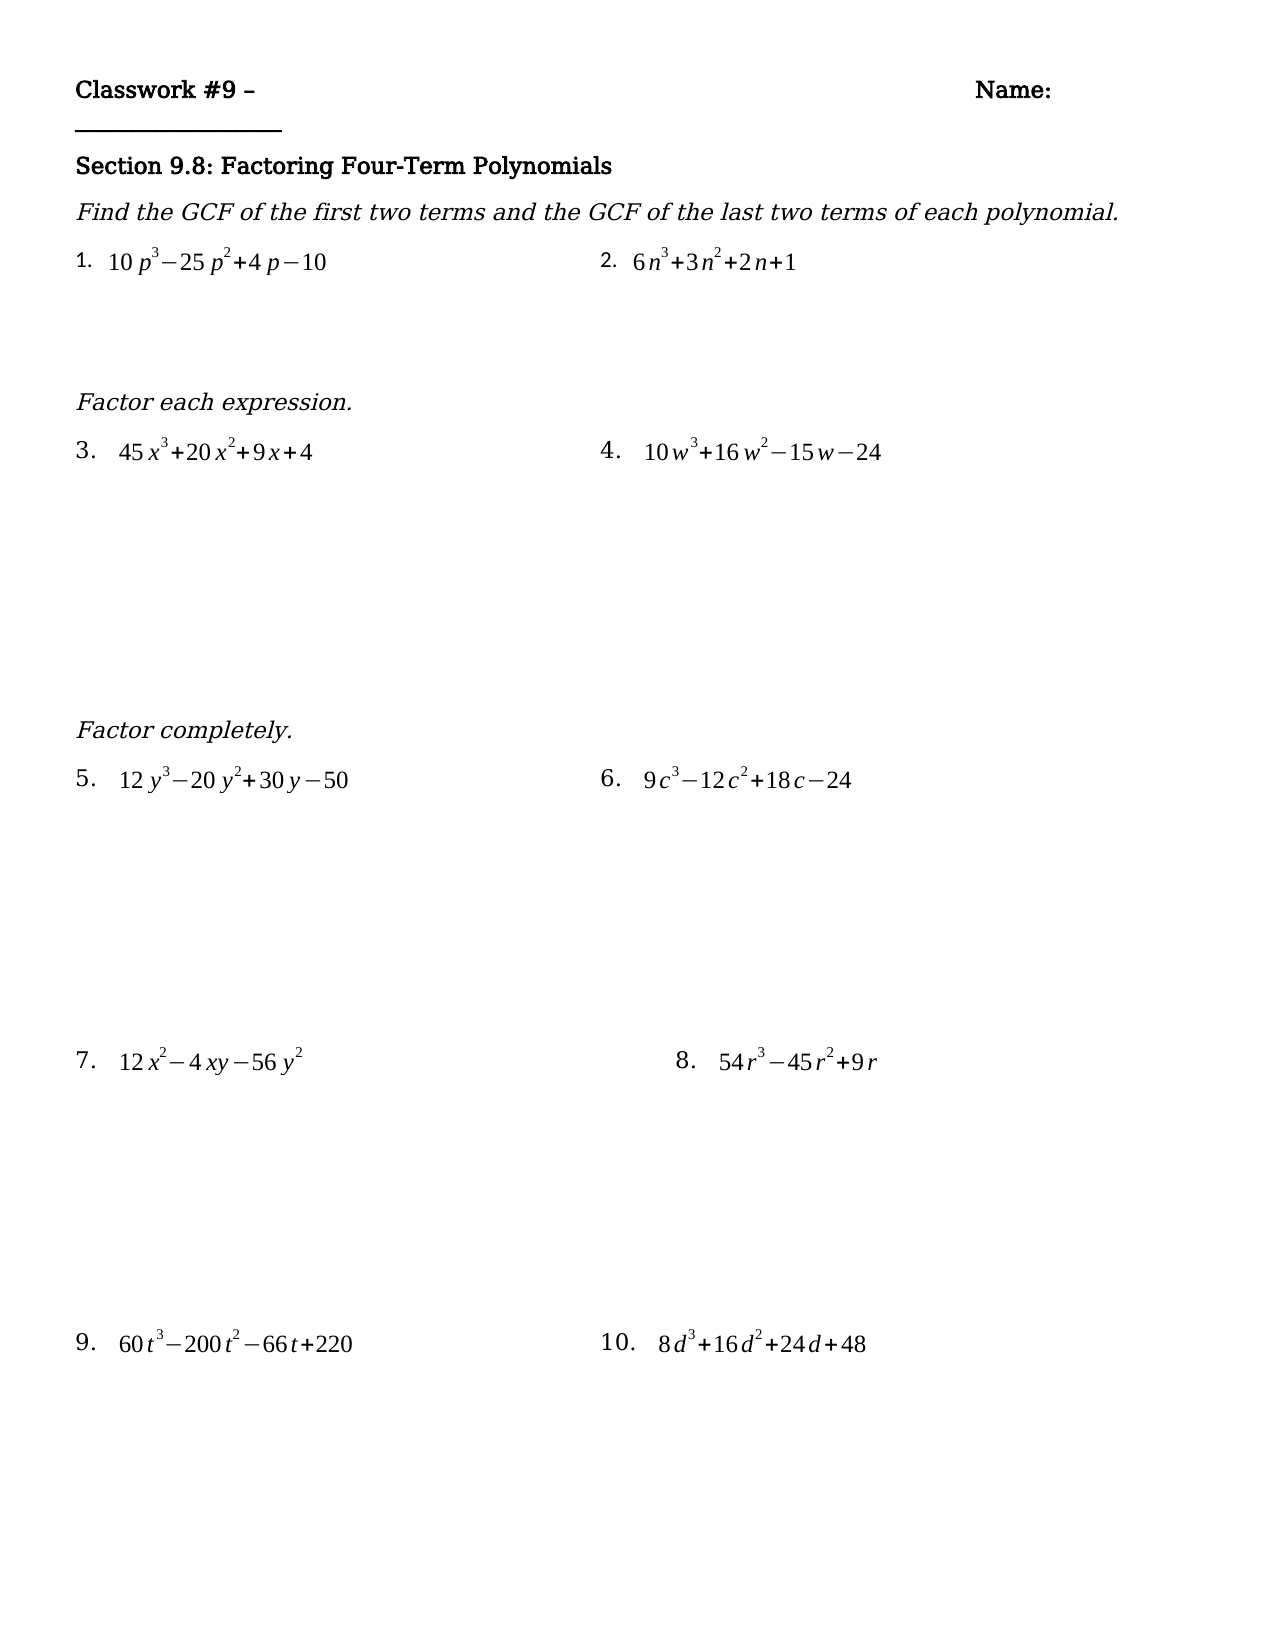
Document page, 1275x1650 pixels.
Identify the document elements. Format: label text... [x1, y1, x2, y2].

text Classwork #9 – Name: __________________ [75, 75, 1200, 132]
text 1. 2. [75, 244, 1200, 275]
text 9. 10. [75, 1326, 1200, 1357]
text Factor each expression. [75, 387, 1200, 415]
text Section 9.8: Factoring Four-Term Polynomials [75, 151, 1200, 178]
text 7. 8. [75, 1044, 1200, 1075]
text Find the GCF of the first two terms and the GCF of the last two terms of each polynomial. [75, 197, 1200, 225]
text 5. 6. [75, 762, 1200, 793]
text 3. 4. [75, 434, 1200, 465]
text Factor completely. [75, 716, 1200, 743]
